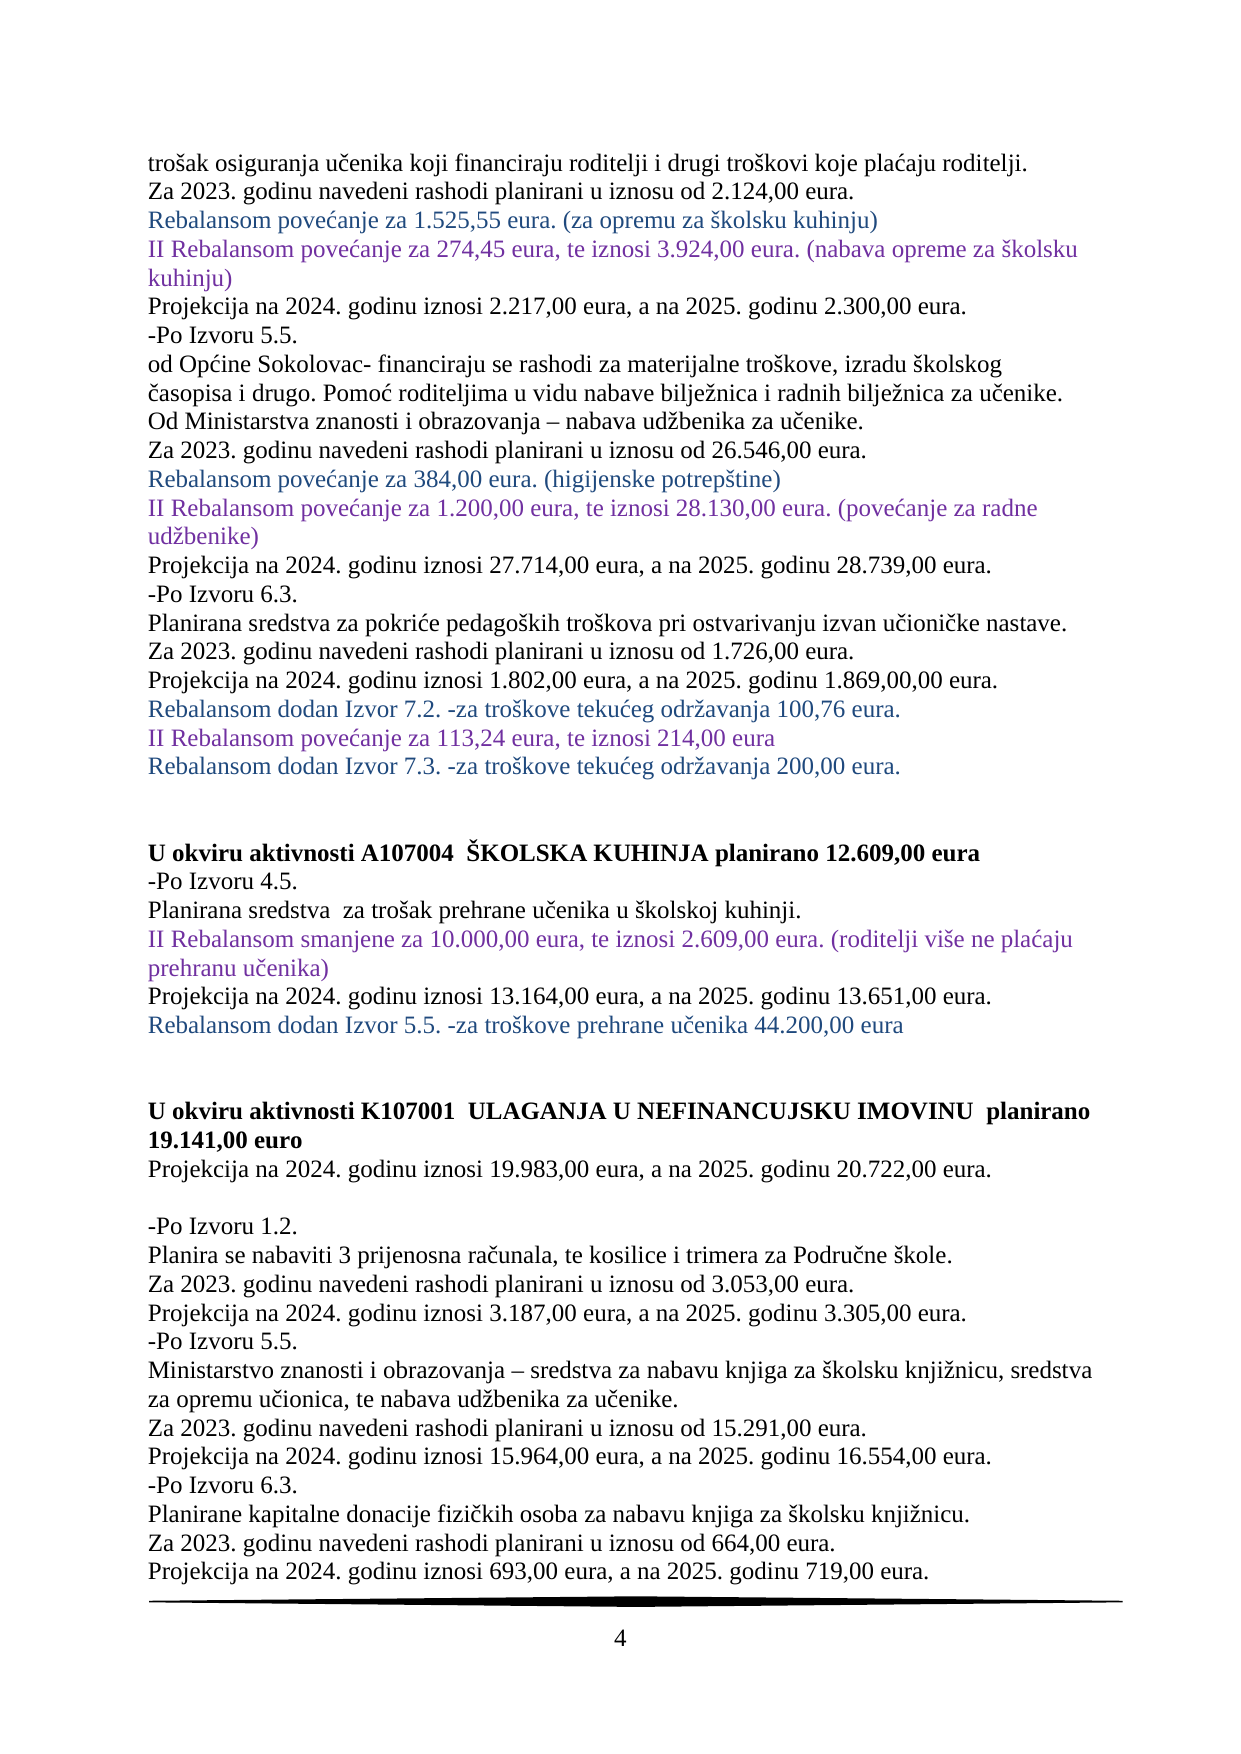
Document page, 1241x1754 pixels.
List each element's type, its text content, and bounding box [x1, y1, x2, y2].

text Za 2023. godinu navedeni rashodi planirani u iznosu od 26.546,00 eura. [148, 435, 1093, 464]
text Za 2023. godinu navedeni rashodi planirani u iznosu od 15.291,00 eura. [148, 1413, 1093, 1441]
text Za 2023. godinu navedeni rashodi planirani u iznosu od 664,00 eura. [148, 1528, 1093, 1556]
text Projekcija na 2024. godinu iznosi 13.164,00 eura, a na 2025. godinu 13.651,00 eura. [148, 981, 1093, 1010]
text II Rebalansom povećanje za 274,45 eura, te iznosi 3.924,00 eura. (nabava opreme za školsku kuhinju) [148, 234, 1093, 291]
text Od Ministarstva znanosti i obrazovanja – nabava udžbenika za učenike. [148, 406, 1093, 435]
text Rebalansom dodan Izvor 7.2. -za troškove tekućeg održavanja 100,76 eura. [148, 694, 1093, 723]
text Projekcija na 2024. godinu iznosi 2.217,00 eura, a na 2025. godinu 2.300,00 eura. [148, 291, 1093, 320]
text -Po Izvoru 5.5. [148, 1326, 1093, 1355]
text Za 2023. godinu navedeni rashodi planirani u iznosu od 1.726,00 eura. [148, 636, 1093, 665]
text Projekcija na 2024. godinu iznosi 3.187,00 eura, a na 2025. godinu 3.305,00 eura. [148, 1298, 1093, 1326]
text Planirana sredstva za pokriće pedagoških troškova pri ostvarivanju izvan učioničke nastave. [148, 608, 1093, 636]
text Za 2023. godinu navedeni rashodi planirani u iznosu od 3.053,00 eura. [148, 1269, 1093, 1298]
text Planirane kapitalne donacije fizičkih osoba za nabavu knjiga za školsku knjižnicu. [148, 1499, 1093, 1528]
text od Općine Sokolovac- financiraju se rashodi za materijalne troškove, izradu školskog časopisa i drugo. Pomoć roditeljima u vidu nabave bilježnica i radnih bilježnica za učenike. [148, 349, 1093, 406]
text II Rebalansom povećanje za 1.200,00 eura, te iznosi 28.130,00 eura. (povećanje za radne udžbenike) [148, 493, 1093, 550]
text Projekcija na 2024. godinu iznosi 1.802,00 eura, a na 2025. godinu 1.869,00,00 eura. [148, 665, 1093, 694]
text Projekcija na 2024. godinu iznosi 19.983,00 eura, a na 2025. godinu 20.722,00 eura. [148, 1154, 1093, 1183]
text II Rebalansom povećanje za 113,24 eura, te iznosi 214,00 eura [148, 723, 1093, 751]
text Ministarstvo znanosti i obrazovanja – sredstva za nabavu knjiga za školsku knjižnicu, sredstva za opremu učionica, te nabava udžbenika za učenike. [148, 1355, 1093, 1413]
text -Po Izvoru 1.2. [148, 1211, 1093, 1240]
text -Po Izvoru 6.3. [148, 1470, 1093, 1499]
text Rebalansom povećanje za 384,00 eura. (higijenske potrepštine) [148, 464, 1093, 493]
text Projekcija na 2024. godinu iznosi 15.964,00 eura, a na 2025. godinu 16.554,00 eura. [148, 1441, 1093, 1470]
text II Rebalansom smanjene za 10.000,00 eura, te iznosi 2.609,00 eura. (roditelji više ne plaćaju prehranu učenika) [148, 924, 1093, 981]
text Rebalansom dodan Izvor 7.3. -za troškove tekućeg održavanja 200,00 eura. [148, 751, 1093, 780]
text -Po Izvoru 5.5. [148, 320, 1093, 349]
text -Po Izvoru 4.5. [148, 866, 1093, 895]
text U okviru aktivnosti A107004 ŠKOLSKA KUHINJA planirano 12.609,00 eura [148, 838, 1093, 866]
text Projekcija na 2024. godinu iznosi 27.714,00 eura, a na 2025. godinu 28.739,00 eura. [148, 550, 1093, 579]
text Projekcija na 2024. godinu iznosi 693,00 eura, a na 2025. godinu 719,00 eura. [148, 1556, 1093, 1585]
text Za 2023. godinu navedeni rashodi planirani u iznosu od 2.124,00 eura. [148, 176, 1093, 205]
text Rebalansom povećanje za 1.525,55 eura. (za opremu za školsku kuhinju) [148, 205, 1093, 234]
text -Po Izvoru 6.3. [148, 579, 1093, 608]
text Planira se nabaviti 3 prijenosna računala, te kosilice i trimera za Područne škole. [148, 1240, 1093, 1269]
text Rebalansom dodan Izvor 5.5. -za troškove prehrane učenika 44.200,00 eura [148, 1010, 1093, 1039]
text U okviru aktivnosti K107001 ULAGANJA U NEFINANCUJSKU IMOVINU planirano 19.141,00 euro [148, 1096, 1093, 1154]
text Planirana sredstva za trošak prehrane učenika u školskoj kuhinji. [148, 895, 1093, 924]
text trošak osiguranja učenika koji financiraju roditelji i drugi troškovi koje plaćaju roditelji. [148, 148, 1093, 176]
